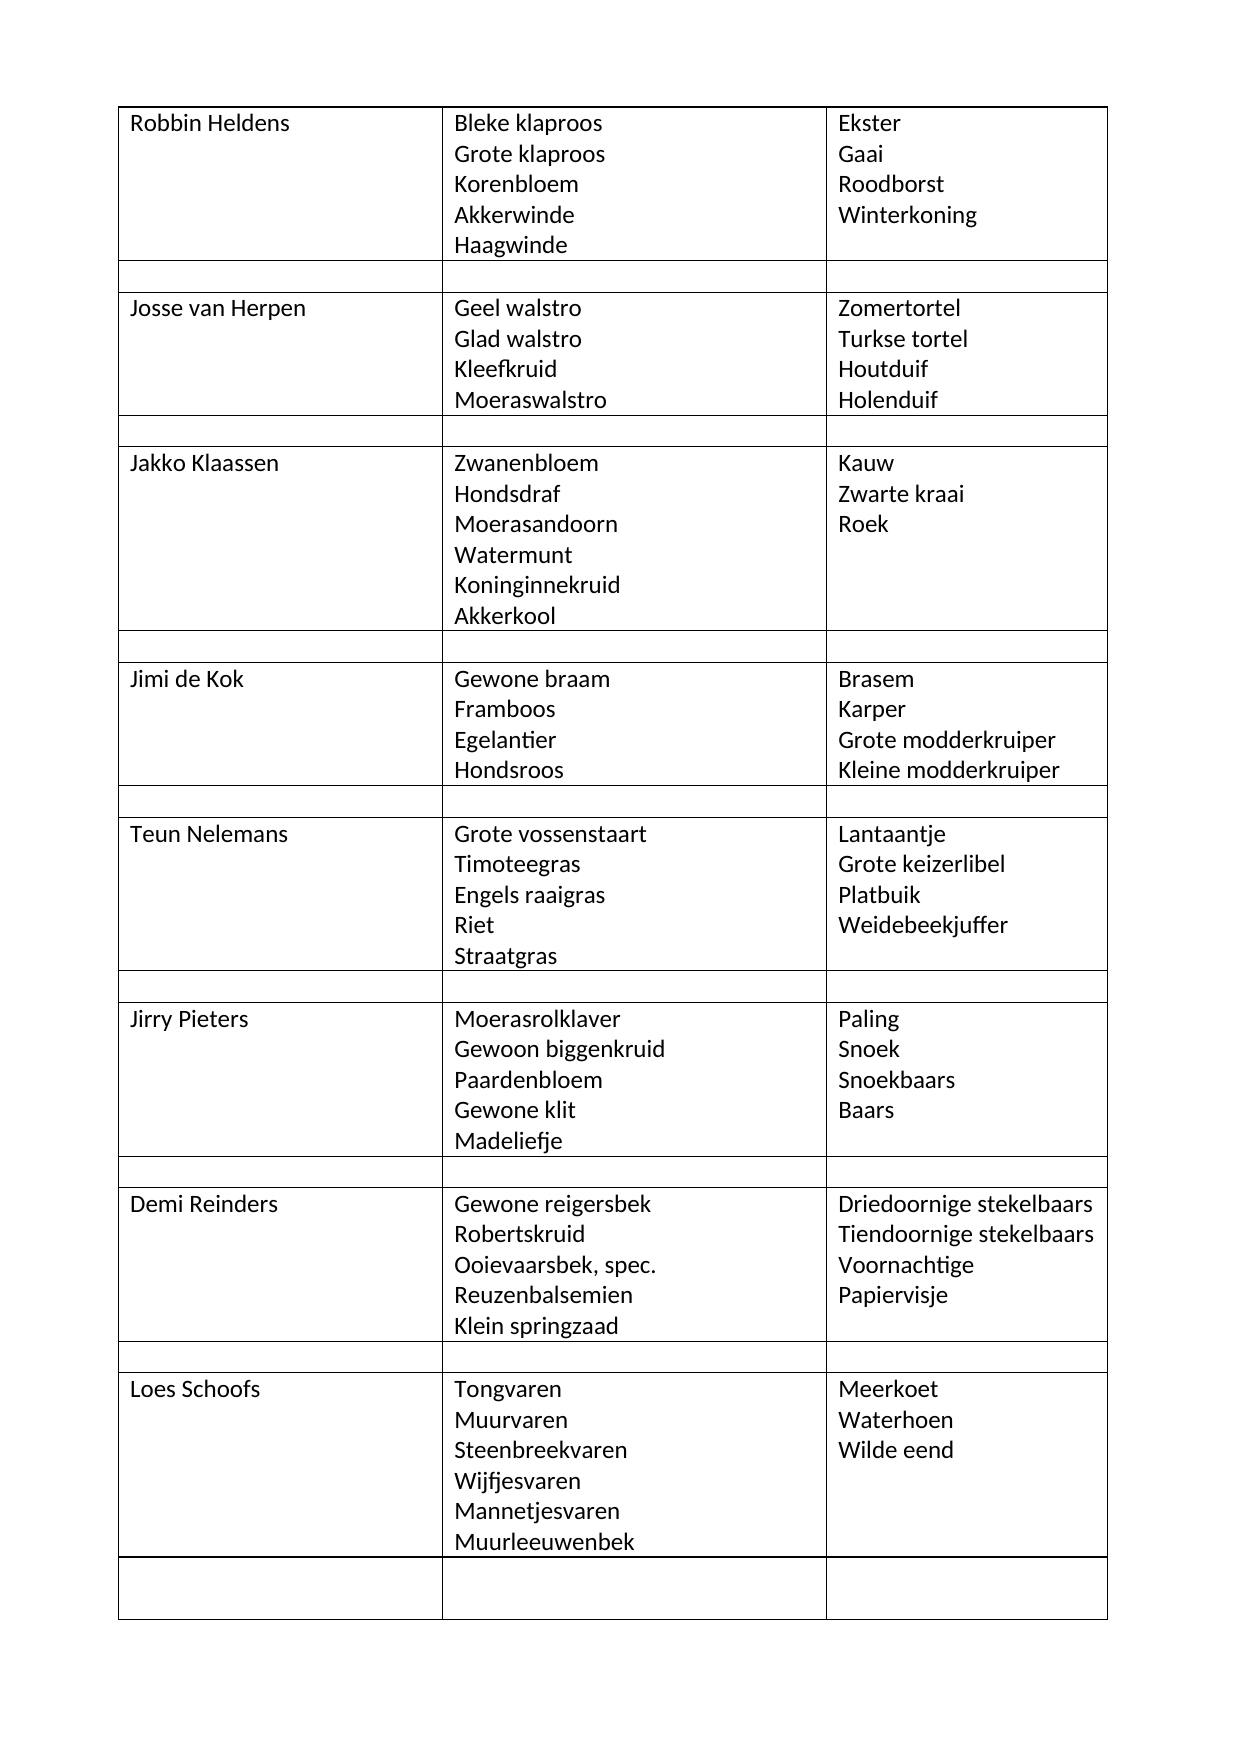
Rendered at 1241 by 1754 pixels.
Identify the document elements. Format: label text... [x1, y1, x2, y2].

table_cell [443, 1342, 826, 1372]
table_cell Geel walstro Glad walstro Kleefkruid Moeraswalstro [443, 293, 826, 415]
table_cell [827, 786, 1107, 817]
table_cell [443, 1558, 826, 1618]
table_cell [827, 416, 1107, 446]
table_cell [119, 971, 442, 1002]
table_cell Paling Snoek Snoekbaars Baars [827, 1003, 1107, 1156]
table_cell Gewone braam Framboos Egelantier Hondsroos [443, 663, 826, 785]
table_cell Jirry Pieters [119, 1003, 442, 1156]
table_cell [827, 1157, 1107, 1187]
table_cell [119, 1558, 442, 1618]
table_cell [443, 786, 826, 817]
table_cell [119, 786, 442, 817]
table_cell [119, 416, 442, 446]
table_cell Jakko Klaassen [119, 447, 442, 630]
table_cell Driedoornige stekelbaars Tiendoornige stekelbaars Voornachtige Papiervisje [827, 1188, 1107, 1341]
table_cell Ekster Gaai Roodborst Winterkoning [827, 108, 1107, 260]
table_cell Meerkoet Waterhoen Wilde eend [827, 1373, 1107, 1556]
table_cell Kauw Zwarte kraai Roek [827, 447, 1107, 630]
table_cell [827, 1558, 1107, 1618]
table_cell Zomertortel Turkse tortel Houtduif Holenduif [827, 293, 1107, 415]
table_cell [443, 1157, 826, 1187]
table_cell Gewone reigersbek Robertskruid Ooievaarsbek, spec. Reuzenbalsemien Klein springzaad [443, 1188, 826, 1341]
table_cell [119, 631, 442, 662]
table_cell [119, 261, 442, 292]
table_cell Demi Reinders [119, 1188, 442, 1341]
table_cell [827, 1342, 1107, 1372]
table_cell Grote vossenstaart Timoteegras Engels raaigras Riet Straatgras [443, 818, 826, 970]
table_cell [443, 971, 826, 1002]
table_cell Loes Schoofs [119, 1373, 442, 1556]
table_cell Jimi de Kok [119, 663, 442, 785]
table_cell Tongvaren Muurvaren Steenbreekvaren Wijfjesvaren Mannetjesvaren Muurleeuwenbek [443, 1373, 826, 1556]
table_cell Lantaantje Grote keizerlibel Platbuik Weidebeekjuffer [827, 818, 1107, 970]
table_cell [443, 416, 826, 446]
table_cell Zwanenbloem Hondsdraf Moerasandoorn Watermunt Koninginnekruid Akkerkool [443, 447, 826, 630]
table_cell Josse van Herpen [119, 293, 442, 415]
table_cell [827, 971, 1107, 1002]
table_cell [119, 1157, 442, 1187]
table_cell [827, 631, 1107, 662]
table_cell Robbin Heldens [119, 108, 442, 260]
table_cell [443, 631, 826, 662]
table_cell Moerasrolklaver Gewoon biggenkruid Paardenbloem Gewone klit Madeliefje [443, 1003, 826, 1156]
table_cell [119, 1342, 442, 1372]
table_cell Teun Nelemans [119, 818, 442, 970]
table_cell [443, 261, 826, 292]
table_cell Bleke klaproos Grote klaproos Korenbloem Akkerwinde Haagwinde [443, 108, 826, 260]
table_cell [827, 261, 1107, 292]
table_cell Brasem Karper Grote modderkruiper Kleine modderkruiper [827, 663, 1107, 785]
